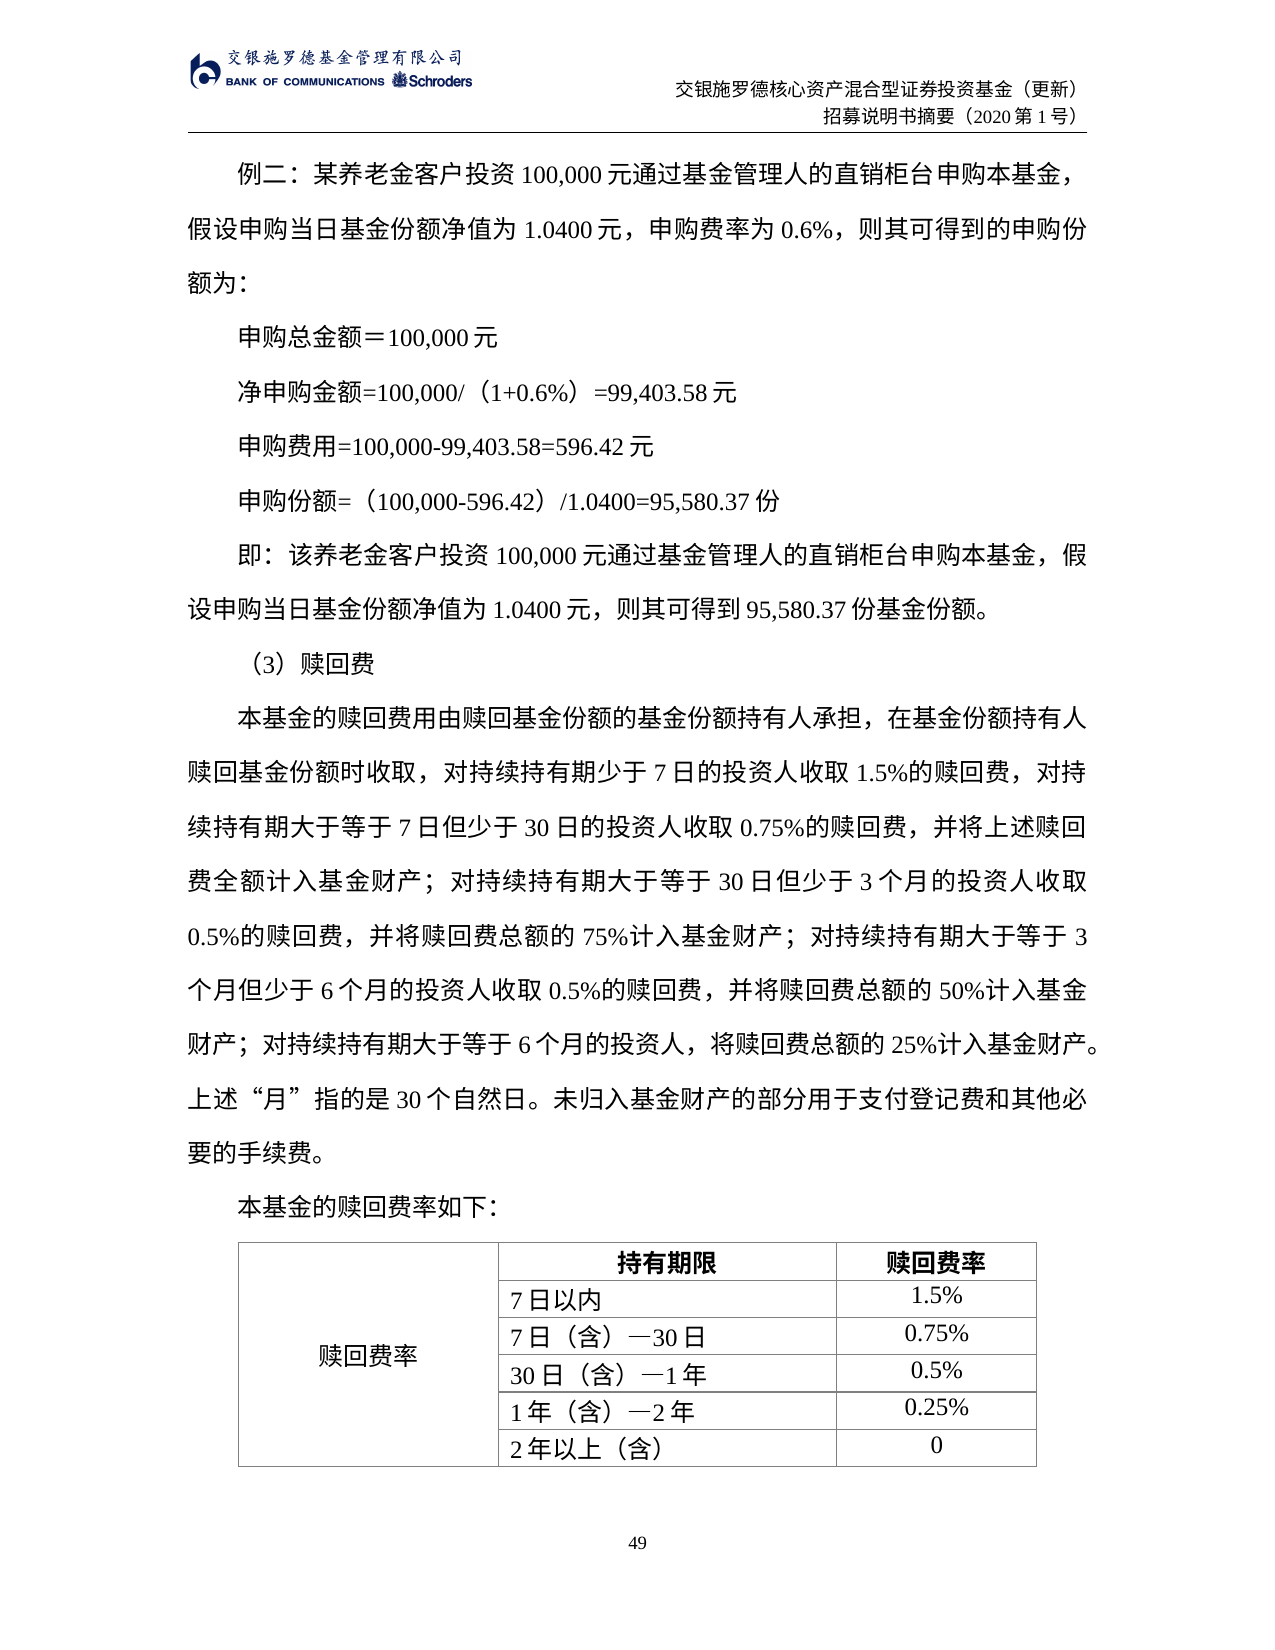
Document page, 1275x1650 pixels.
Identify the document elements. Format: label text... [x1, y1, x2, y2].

table_cell 0.75% [837, 1318, 1036, 1354]
table_header 持有期限 [499, 1243, 836, 1279]
text 本基金的赎回费用由赎回基金份额的基金份额持有人承担，在基金份额持有人赎回基金份额时收取，对持续持有期少于7日的投资人收取1.5%的赎回费，对持续持有期大于等于7日但少于30日的投资人收取0.75%的赎回费，并将上述赎回费全额计入基金财产；对持续持有期大于等于30日但少于3个月的投资人收取0.5%的赎回费，并将赎回费总额的75%计入基金财产；对持续持有期大于等于3个月但少于6个月的投资人收取0.5%的赎回费，并将赎回费总额的50%计入基金财产；对持续持有期大于等于6个月的投资人，将赎回费总额的25%计入基金财产。上述“月”指的是30个自然日。未归入基金财产的部分用于支付登记费和其他必要的手续费。 [187, 698, 1087, 1170]
table_cell 7日（含）—30日 [499, 1318, 836, 1354]
table_header 赎回费率 [239, 1243, 498, 1466]
table_cell 0.25% [837, 1393, 1036, 1429]
table_cell 0 [837, 1430, 1036, 1466]
table_cell 2年以上（含） [499, 1430, 836, 1466]
table_cell 30日（含）—1年 [499, 1355, 836, 1391]
table_cell 1年（含）—2年 [499, 1393, 836, 1429]
text 申购份额=（100,000-596.42）/1.0400=95,580.37份 [187, 481, 1087, 517]
text 净申购金额=100,000/（1+0.6%）=99,403.58元 [187, 372, 1087, 408]
text 例二：某养老金客户投资100,000元通过基金管理人的直销柜台申购本基金，假设申购当日基金份额净值为1.0400元，申购费率为0.6%，则其可得到的申购份额为： [187, 155, 1087, 300]
text 即：该养老金客户投资100,000元通过基金管理人的直销柜台申购本基金，假设申购当日基金份额净值为1.0400元，则其可得到95,580.37份基金份额。 [187, 535, 1087, 626]
table_cell 0.5% [837, 1355, 1036, 1391]
table_header 赎回费率 [837, 1243, 1036, 1279]
picture [190, 50, 472, 89]
text 申购总金额＝100,000元 [187, 318, 1087, 354]
table_cell 7日以内 [499, 1281, 836, 1317]
text （3）赎回费 [187, 644, 1087, 680]
text 申购费用=100,000-99,403.58=596.42元 [187, 427, 1087, 463]
text 本基金的赎回费率如下： [187, 1188, 1087, 1224]
table_cell 1.5% [837, 1281, 1036, 1317]
